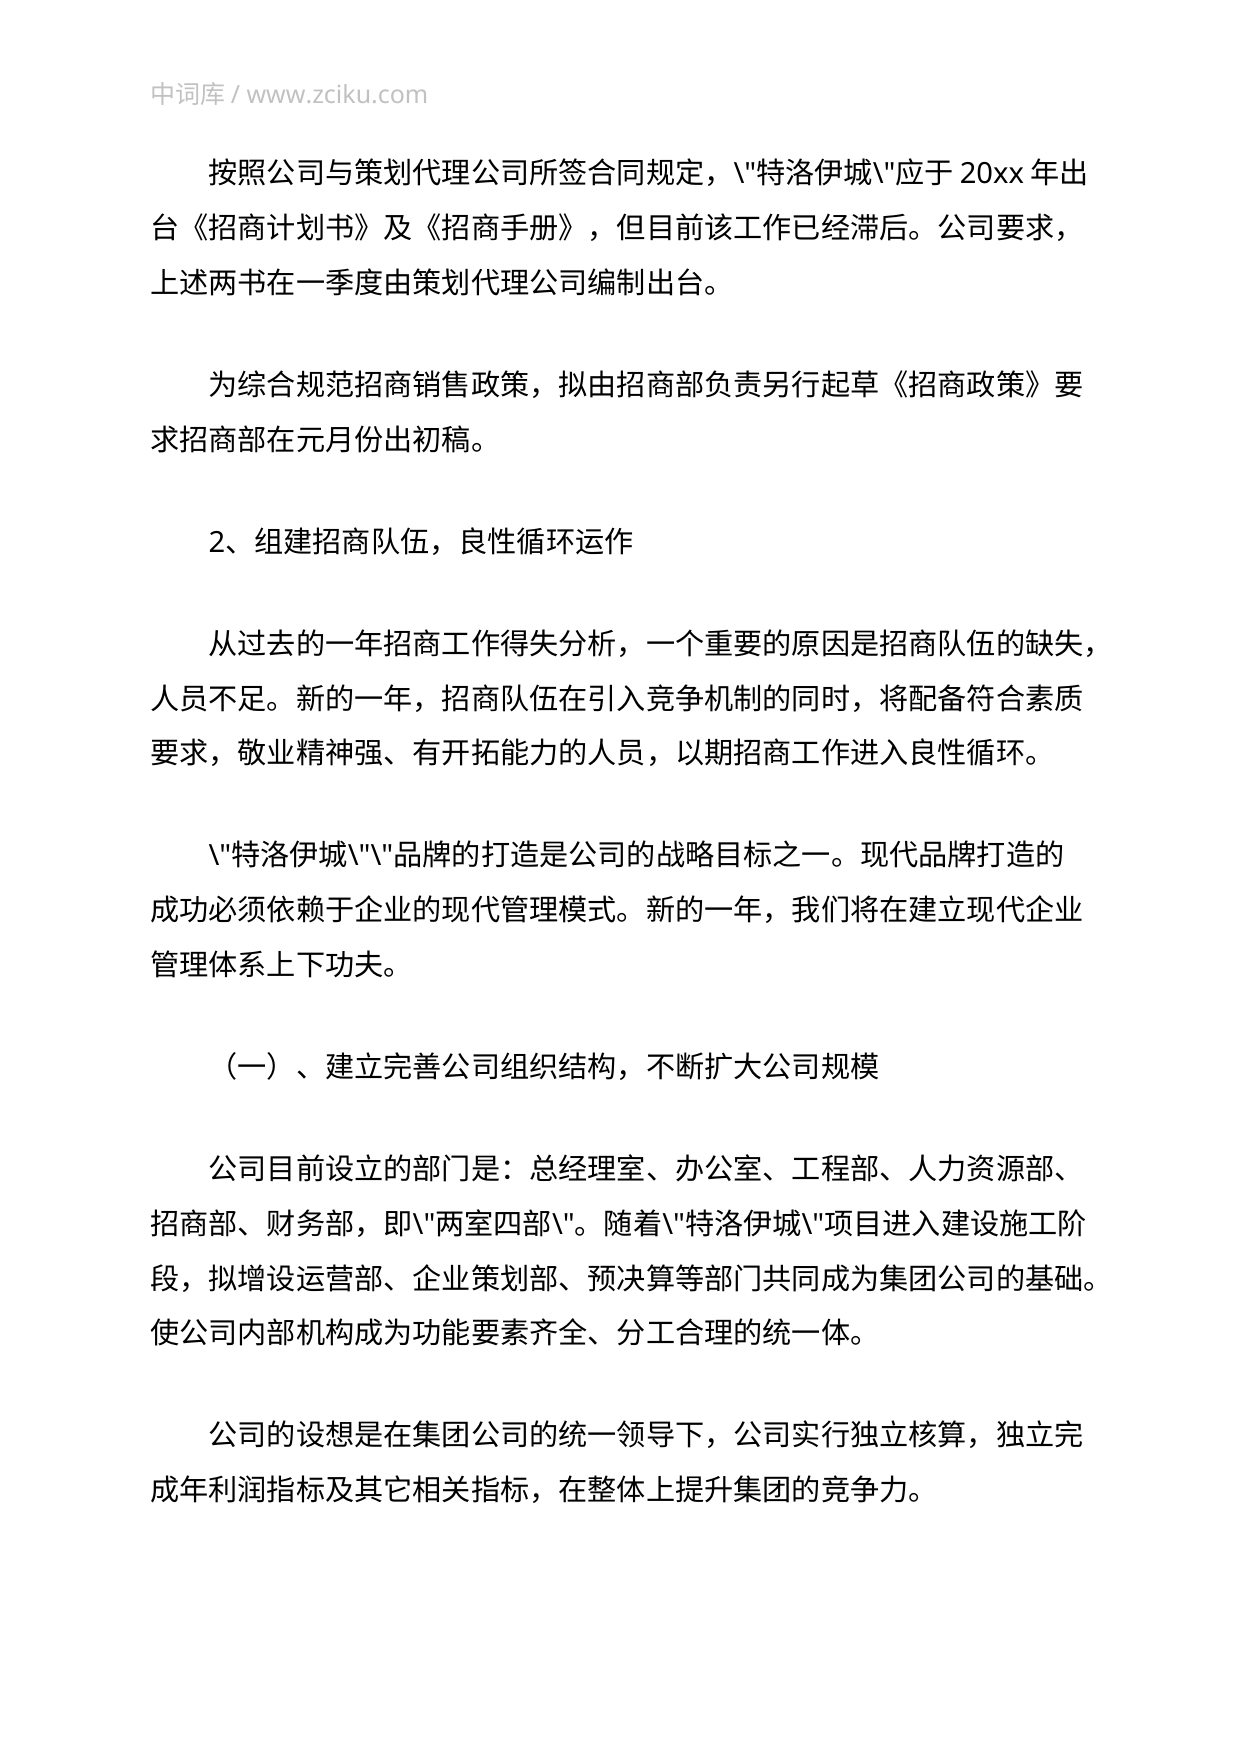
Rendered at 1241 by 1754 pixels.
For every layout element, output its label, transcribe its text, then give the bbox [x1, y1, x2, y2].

text 为综合规范招商销售政策，拟由招商部负责另行起草《招商政策》要求招商部在元月份出初稿。 [150, 362, 1090, 459]
text 从过去的一年招商工作得失分析，一个重要的原因是招商队伍的缺失，人员不足。新的一年，招商队伍在引入竞争机制的同时，将配备符合素质要求，敬业精神强、有开拓能力的人员，以期招商工作进入良性循环。 [150, 620, 1090, 772]
text 公司目前设立的部门是：总经理室、办公室、工程部、人力资源部、招商部、财务部，即\"两室四部\"。随着\"特洛伊城\"项目进入建设施工阶段，拟增设运营部、企业策划部、预决算等部门共同成为集团公司的基础。使公司内部机构成为功能要素齐全、分工合理的统一体。 [150, 1145, 1090, 1352]
text 公司的设想是在集团公司的统一领导下，公司实行独立核算，独立完成年利润指标及其它相关指标，在整体上提升集团的竞争力。 [150, 1412, 1090, 1509]
text \"特洛伊城\"\"品牌的打造是公司的战略目标之一。现代品牌打造的成功必须依赖于企业的现代管理模式。新的一年，我们将在建立现代企业管理体系上下功夫。 [150, 832, 1090, 984]
text 2、组建招商队伍，良性循环运作 [150, 518, 1090, 561]
text 按照公司与策划代理公司所签合同规定，\"特洛伊城\"应于20xx年出台《招商计划书》及《招商手册》，但目前该工作已经滞后。公司要求，上述两书在一季度由策划代理公司编制出台。 [150, 150, 1090, 302]
text （一）、建立完善公司组织结构，不断扩大公司规模 [150, 1043, 1090, 1086]
